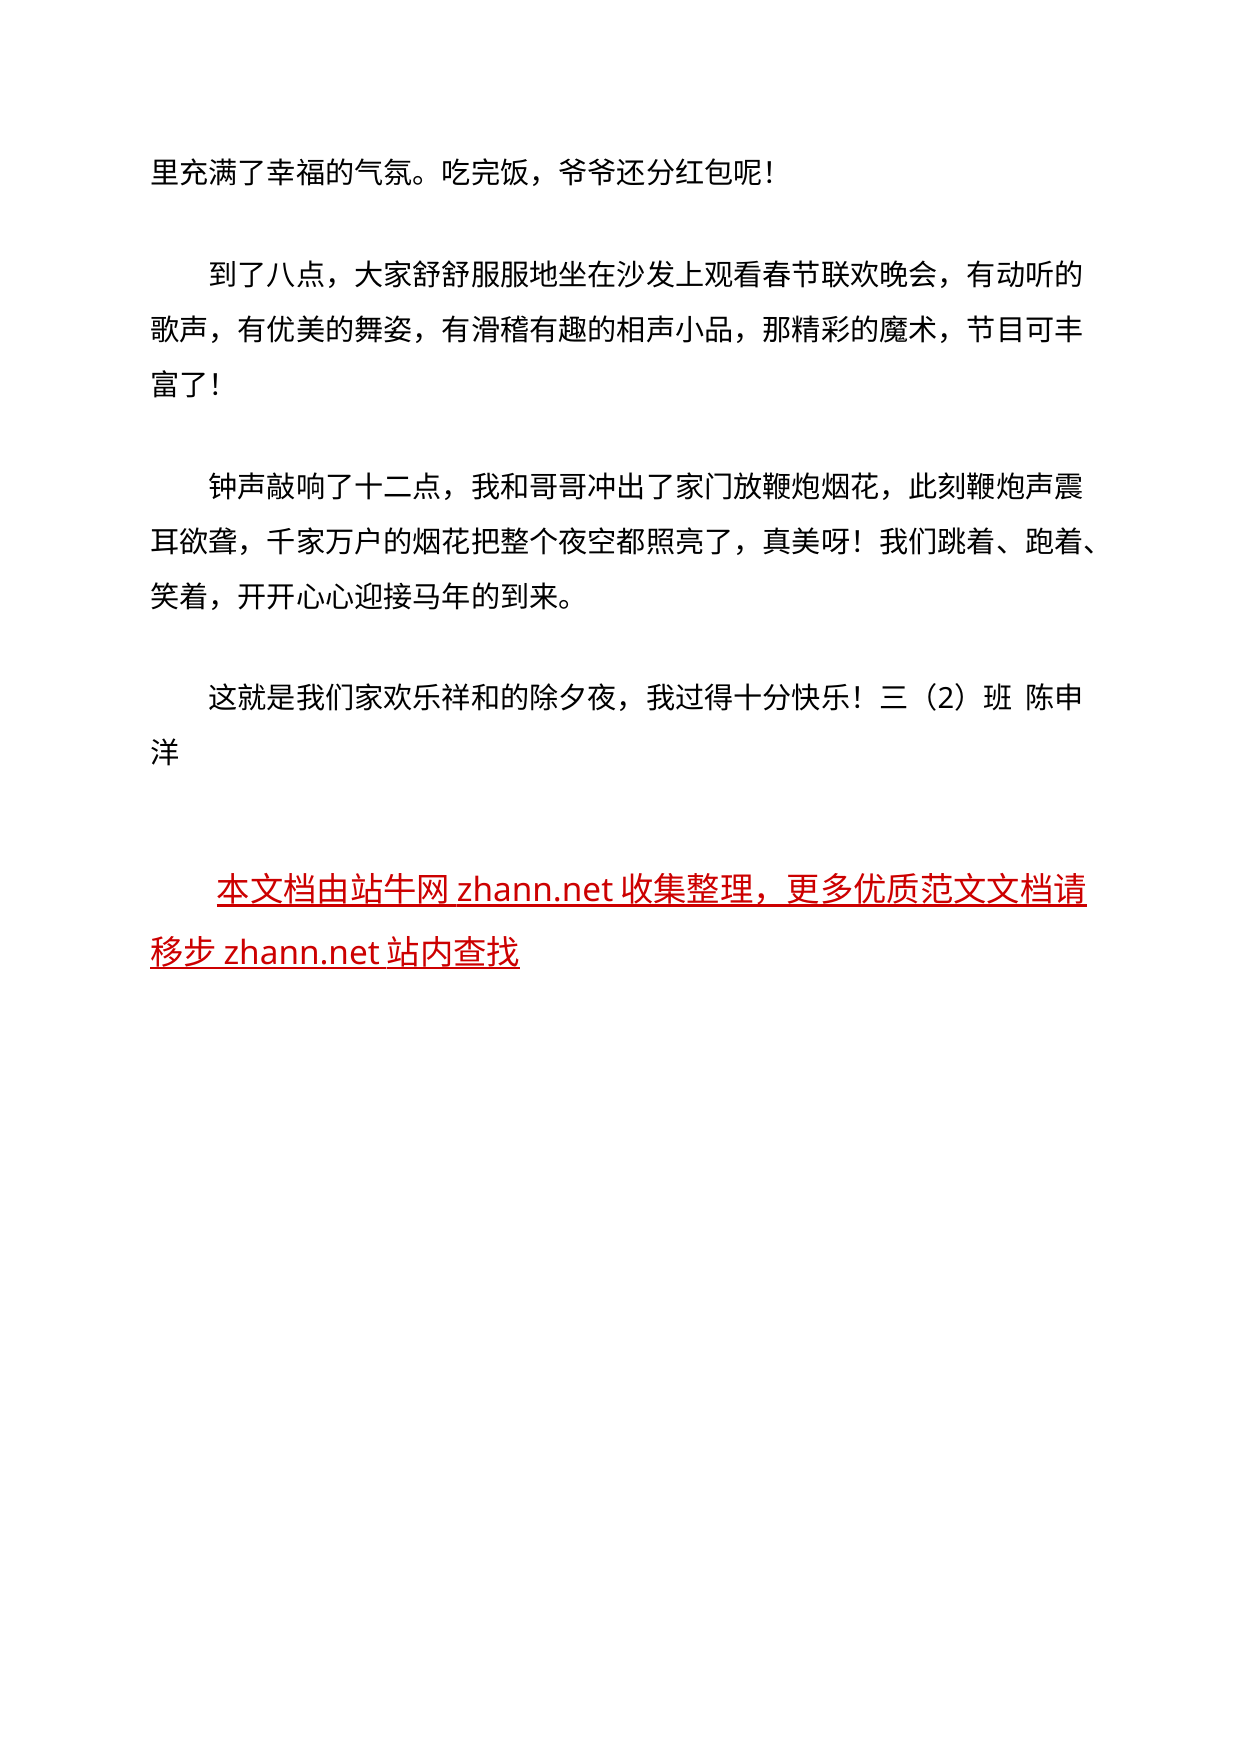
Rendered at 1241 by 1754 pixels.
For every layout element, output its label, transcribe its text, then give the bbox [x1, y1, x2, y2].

text 钟声敲响了十二点，我和哥哥冲出了家门放鞭炮烟花，此刻鞭炮声震耳欲聋，千家万户的烟花把整个夜空都照亮了，真美呀！我们跳着、跑着、笑着，开开心心迎接马年的到来。 [150, 463, 1090, 615]
text 这就是我们家欢乐祥和的除夕夜，我过得十分快乐！三（2）班 陈申洋 [150, 675, 1090, 772]
text 本文档由站牛网zhann.net收集整理，更多优质范文文档请移步zhann.net站内查找 [150, 863, 1090, 974]
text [150, 150, 1090, 192]
text 到了八点，大家舒舒服服地坐在沙发上观看春节联欢晚会，有动听的歌声，有优美的舞姿，有滑稽有趣的相声小品，那精彩的魔术，节目可丰富了！ [150, 252, 1090, 404]
